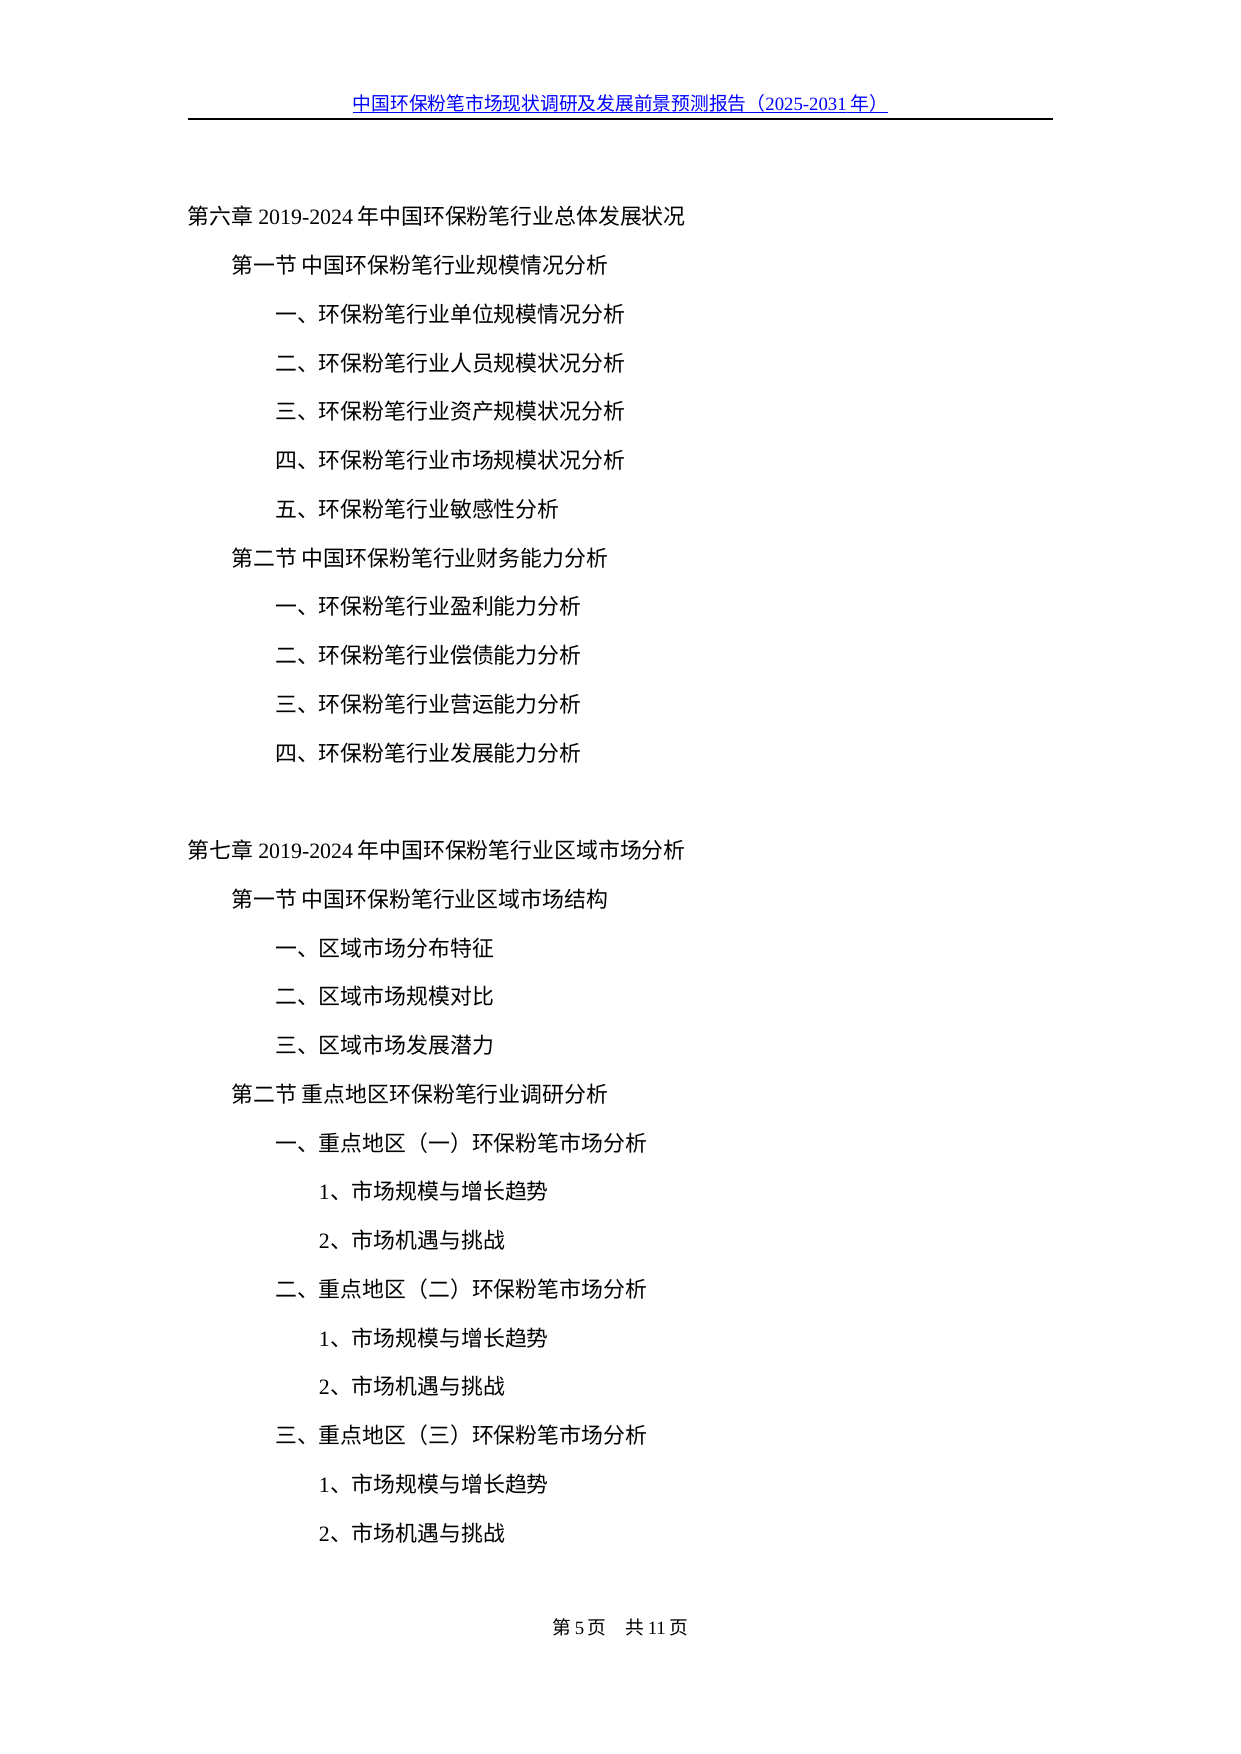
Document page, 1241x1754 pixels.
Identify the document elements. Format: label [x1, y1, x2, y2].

text [187, 150, 1053, 1548]
